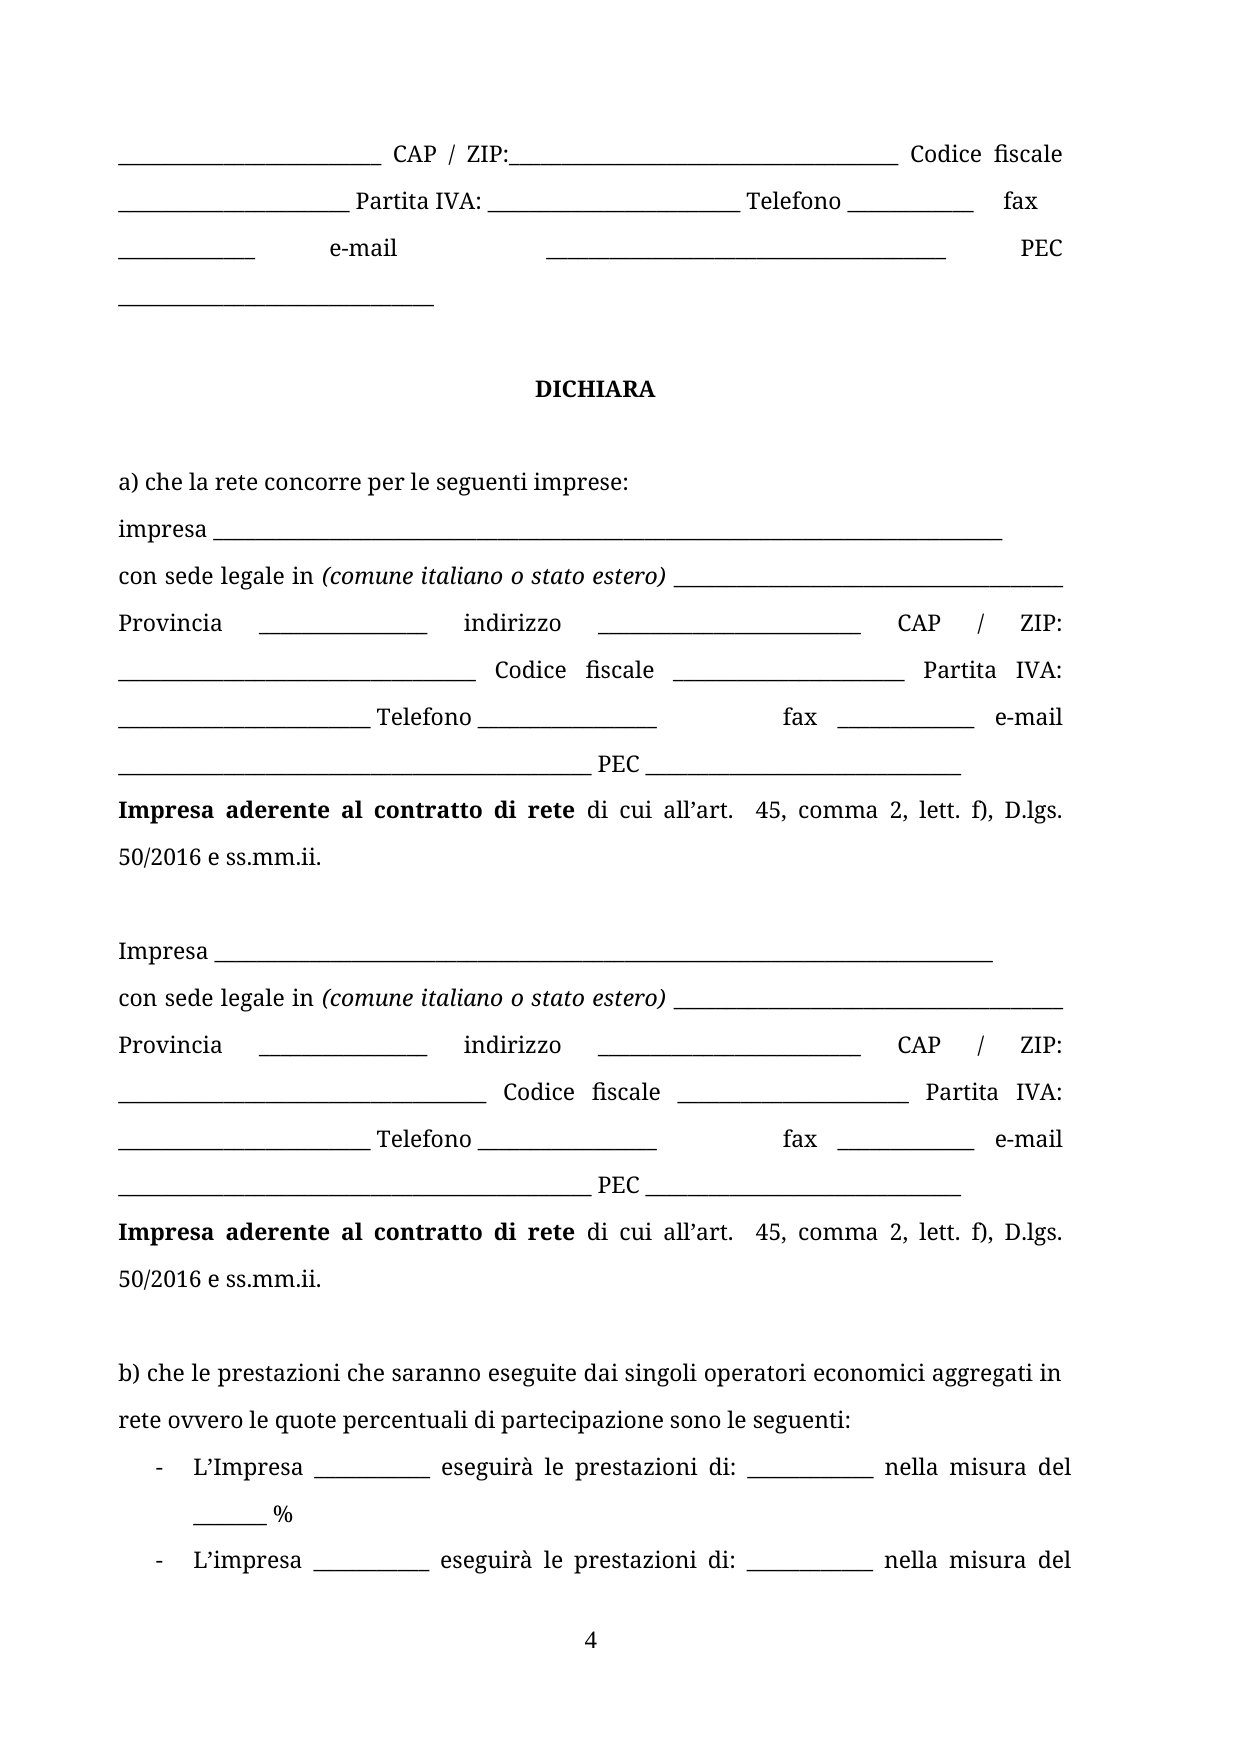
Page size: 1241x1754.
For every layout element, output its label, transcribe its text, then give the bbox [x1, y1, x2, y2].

text DICHIARA [118, 373, 1072, 404]
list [156, 1544, 1072, 1576]
text con sede legale in (comune italiano o stato estero) _____________________________________ Provincia ________________ indirizzo _________________________ CAP / ZIP: ___________________________________ Codice fiscale ______________________ Partita IVA: ________________________ Telefono _________________ fax _____________ e-mail _____________________________________________ PEC ______________________________ [118, 982, 1063, 1201]
text a) che la rete concorre per le seguenti imprese: [118, 466, 1063, 498]
text b) che le prestazioni che saranno eseguite dai singoli operatori economici aggregati in rete ovvero le quote percentuali di partecipazione sono le seguenti: [118, 1357, 1063, 1435]
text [118, 138, 1063, 310]
text con sede legale in (comune italiano o stato estero) _____________________________________ Provincia ________________ indirizzo _________________________ CAP / ZIP: __________________________________ Codice fiscale ______________________ Partita IVA: ________________________ Telefono _________________ fax _____________ e-mail _____________________________________________ PEC ______________________________ [118, 560, 1063, 779]
text impresa ___________________________________________________________________________ [118, 513, 1063, 544]
text Impresa __________________________________________________________________________ [118, 935, 1063, 966]
text Impresa aderente al contratto di rete di cui all’art. 45, comma 2, lett. f), D.lgs. 50/2016 e ss.mm.ii. [118, 794, 1063, 873]
list L’Impresa ___________ eseguirà le prestazioni di: ____________ nella misura del _______ % [156, 1451, 1072, 1529]
text Impresa aderente al contratto di rete di cui all’art. 45, comma 2, lett. f), D.lgs. 50/2016 e ss.mm.ii. [118, 1216, 1063, 1294]
